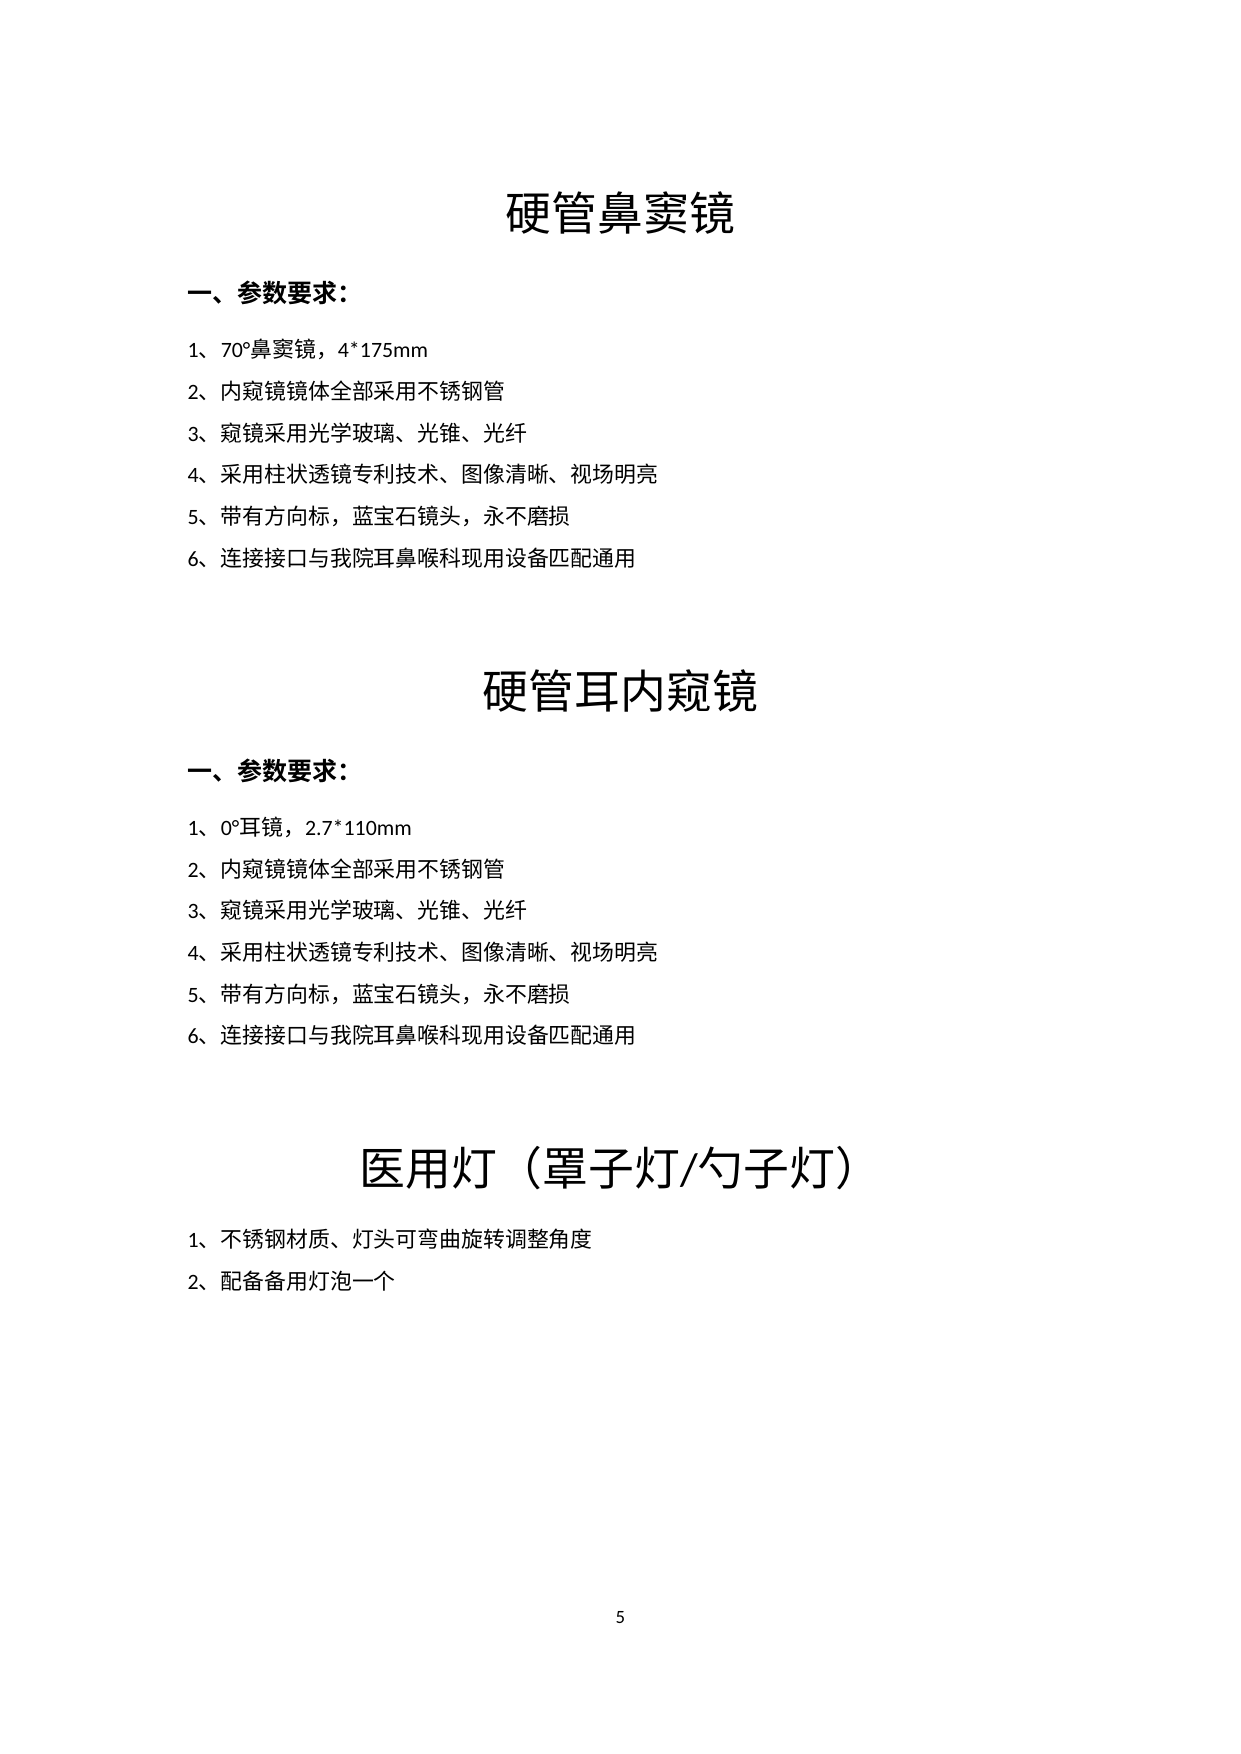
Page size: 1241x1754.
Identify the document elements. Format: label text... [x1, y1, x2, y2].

text 硬管鼻窦镜 [187, 162, 1053, 259]
text 3、窥镜采用光学玻璃、光锥、光纤 [187, 408, 1053, 449]
text 一、参数要求： [187, 737, 1053, 802]
text 6、连接接口与我院耳鼻喉科现用设备匹配通用 [187, 1010, 1053, 1052]
text 1、不锈钢材质、灯头可弯曲旋转调整角度 [187, 1214, 1053, 1256]
text 医用灯（罩子灯/勺子灯） [187, 1117, 1053, 1214]
text 5、带有方向标，蓝宝石镜头，永不磨损 [187, 969, 1053, 1010]
text 1、0°耳镜，2.7*110mm [187, 802, 1053, 844]
text 2、内窥镜镜体全部采用不锈钢管 [187, 366, 1053, 408]
text 4、采用柱状透镜专利技术、图像清晰、视场明亮 [187, 927, 1053, 969]
text 6、连接接口与我院耳鼻喉科现用设备匹配通用 [187, 533, 1053, 574]
text 一、参数要求： [187, 259, 1053, 324]
text 1、70°鼻窦镜，4*175mm [187, 324, 1053, 366]
text 4、采用柱状透镜专利技术、图像清晰、视场明亮 [187, 449, 1053, 491]
text 硬管耳内窥镜 [187, 639, 1053, 737]
text 5、带有方向标，蓝宝石镜头，永不磨损 [187, 491, 1053, 533]
text 3、窥镜采用光学玻璃、光锥、光纤 [187, 885, 1053, 927]
text 2、内窥镜镜体全部采用不锈钢管 [187, 844, 1053, 885]
text 2、配备备用灯泡一个 [187, 1256, 1053, 1298]
